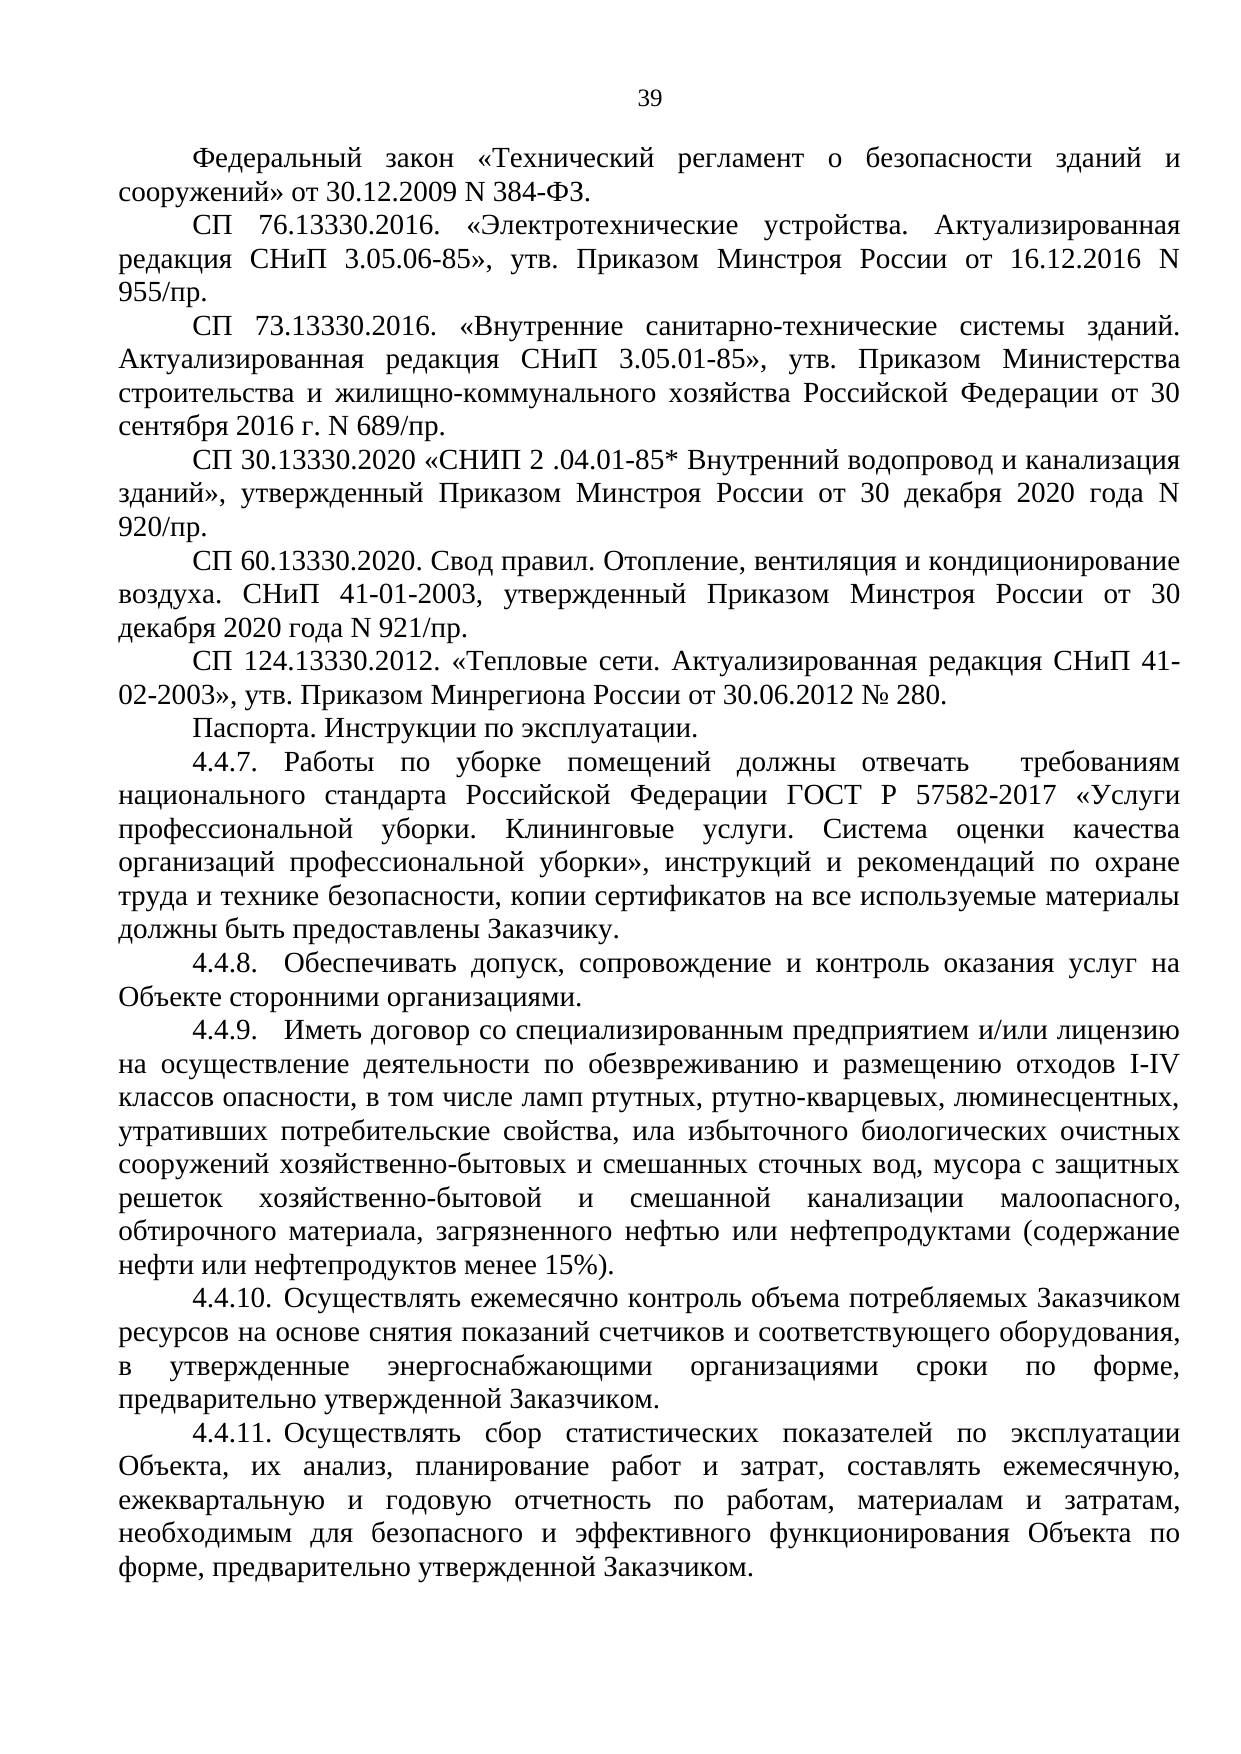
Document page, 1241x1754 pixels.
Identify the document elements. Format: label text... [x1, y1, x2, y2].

text СП 124.13330.2012. «Тепловые сети. Актуализированная редакция СНиП 41-02-2003», утв. Приказом Минрегиона России от 30.06.2012 № 280. [118, 643, 1181, 710]
list Иметь договор со специализированным предприятием и/или лицензию на осуществление деятельности по обезвреживанию и размещению отходов I-IV классов опасности, в том числе ламп ртутных, ртутно-кварцевых, люминесцентных, утративших потребительские свойства, ила избыточного биологических очистных сооружений хозяйственно-бытовых и смешанных сточных вод, мусора с защитных решеток хозяйственно-бытовой и смешанной канализации малоопасного, обтирочного материала, загрязненного нефтью или нефтепродуктами (содержание нефти или нефтепродуктов менее 15%). [118, 1012, 1181, 1281]
list Обеспечивать допуск, сопровождение и контроль оказания услуг на Объекте сторонними организациями. [118, 945, 1181, 1012]
list Работы по уборке помещений должны отвечать требованиям национального стандарта Российской Федерации ГОСТ Р 57582-2017 «Услуги профессиональной уборки. Клининговые услуги. Система оценки качества организаций профессиональной уборки», инструкций и рекомендаций по охране труда и технике безопасности, копии сертификатов на все используемые материалы должны быть предоставлены Заказчику. [118, 744, 1181, 945]
list Осуществлять ежемесячно контроль объема потребляемых Заказчиком ресурсов на основе снятия показаний счетчиков и соответствующего оборудования, в утвержденные энергоснабжающими организациями сроки по форме, предварительно утвержденной Заказчиком. [118, 1281, 1181, 1415]
list Осуществлять сбор статистических показателей по эксплуатации Объекта, их анализ, планирование работ и затрат, составлять ежемесячную, ежеквартальную и годовую отчетность по работам, материалам и затратам, необходимым для безопасного и эффективного функционирования Объекта по форме, предварительно утвержденной Заказчиком. [118, 1415, 1181, 1582]
text СП 73.13330.2016. «Внутренние санитарно-технические системы зданий. Актуализированная редакция СНиП 3.05.01-85», утв. Приказом Министерства строительства и жилищно-коммунального хозяйства Российской Федерации от 30 сентября 2016 г. N 689/пр. [118, 308, 1181, 442]
text Федеральный закон «Технический регламент о безопасности зданий и сооружений» от 30.12.2009 N 384-ФЗ. [118, 140, 1181, 207]
text Паспорта. Инструкции по эксплуатации. [118, 710, 1181, 744]
text СП 76.13330.2016. «Электротехнические устройства. Актуализированная редакция СНиП 3.05.06-85», утв. Приказом Минстроя России от 16.12.2016 N 955/пр. [118, 207, 1181, 308]
text СП 30.13330.2020 «СНИП 2 .04.01-85* Внутренний водопровод и канализация зданий», утвержденный Приказом Минстроя России от 30 декабря 2020 года N 920/пр. [118, 442, 1181, 543]
text СП 60.13330.2020. Свод правил. Отопление, вентиляция и кондиционирование воздуха. СНиП 41-01-2003, утвержденный Приказом Минстроя России от 30 декабря 2020 года N 921/пр. [118, 543, 1181, 643]
